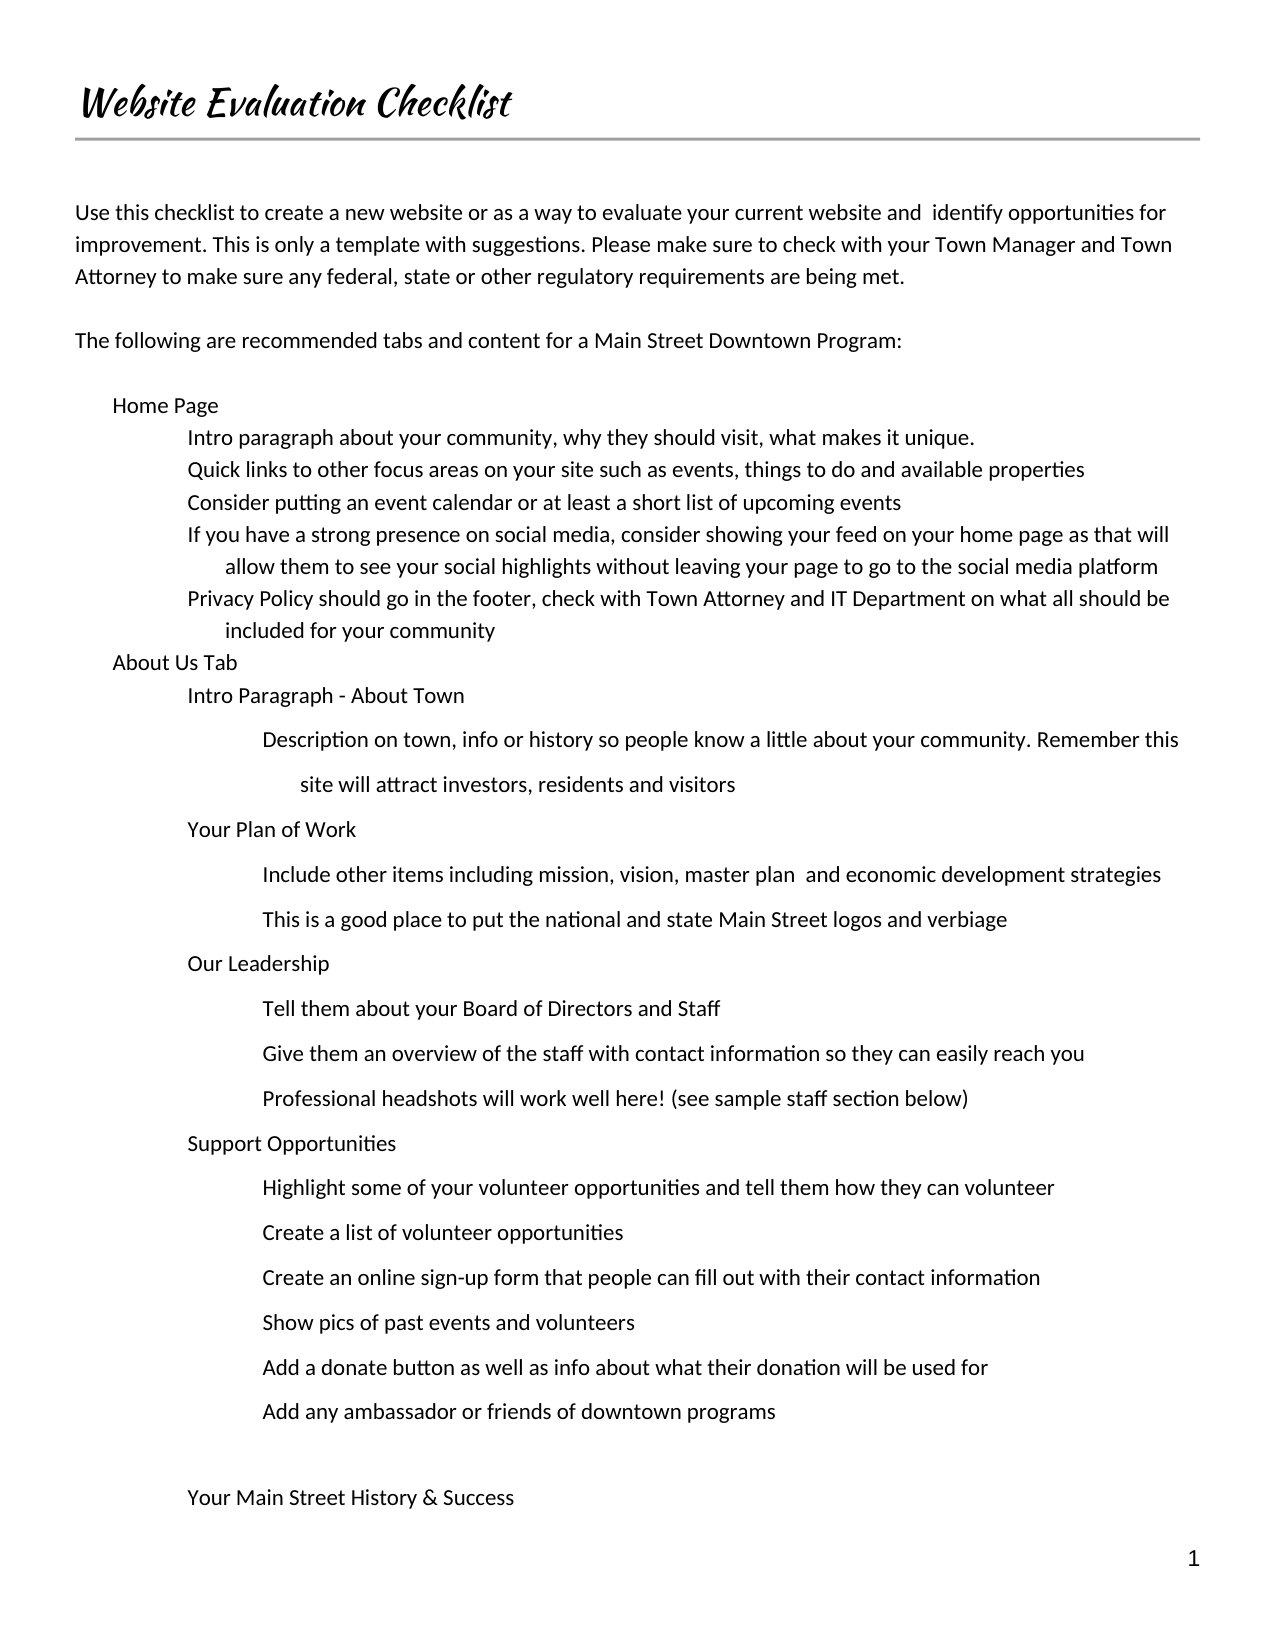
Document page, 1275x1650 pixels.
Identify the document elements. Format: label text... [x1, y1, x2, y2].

list Quick links to other focus areas on your site such as events, things to do and available properties [187, 455, 1200, 483]
list Add any ambassador or friends of downtown programs [262, 1397, 1200, 1467]
list Consider putting an event calendar or at least a short list of upcoming events [187, 488, 1200, 516]
text The following are recommended tabs and content for a Main Street Downtown Program: [75, 327, 1200, 355]
list Include other items including mission, vision, master plan and economic development strategies [262, 860, 1200, 888]
list Create an online sign-up form that people can fill out with their contact information [262, 1263, 1200, 1291]
list Intro paragraph about your community, why they should visit, what makes it unique. [187, 423, 1200, 451]
list Create a list of volunteer opportunities [262, 1218, 1200, 1246]
list Support Opportunities [187, 1129, 1200, 1157]
list Show pics of past events and volunteers [262, 1308, 1200, 1336]
list Our Leadership [187, 949, 1200, 977]
list Intro Paragraph - About Town [187, 681, 1200, 709]
text Use this checklist to create a new website or as a way to evaluate your current website and identify opportunities for improvement. This is only a template with suggestions. Please make sure to check with your Town Manager and Town Attorney to make sure any federal, state or other regulatory requirements are being met. [75, 198, 1200, 290]
list Professional headshots will work well here! (see sample staff section below) [262, 1084, 1200, 1112]
list Privacy Policy should go in the footer, check with Town Attorney and IT Department on what all should be included for your community [187, 584, 1200, 644]
list Highlight some of your volunteer opportunities and tell them how they can volunteer [262, 1173, 1200, 1201]
text Website Evaluation Checklist [75, 75, 1200, 129]
list Description on town, info or history so people know a little about your community. Remember this site will attract investors, residents and visitors [262, 726, 1200, 798]
list Your Main Street History & Success [187, 1483, 1200, 1511]
list Your Plan of Work [187, 815, 1200, 843]
list Add a donate button as well as info about what their donation will be used for [262, 1353, 1200, 1381]
list About Us Tab [112, 648, 1200, 677]
list This is a good place to put the national and state Main Street logos and verbiage [262, 905, 1200, 933]
list Give them an overview of the staff with contact information so they can easily reach you [262, 1039, 1200, 1067]
list Tell them about your Board of Directors and Staff [262, 994, 1200, 1022]
list If you have a strong presence on social media, consider showing your feed on your home page as that will allow them to see your social highlights without leaving your page to go to the social media platform [187, 520, 1200, 580]
list Home Page [112, 391, 1200, 419]
